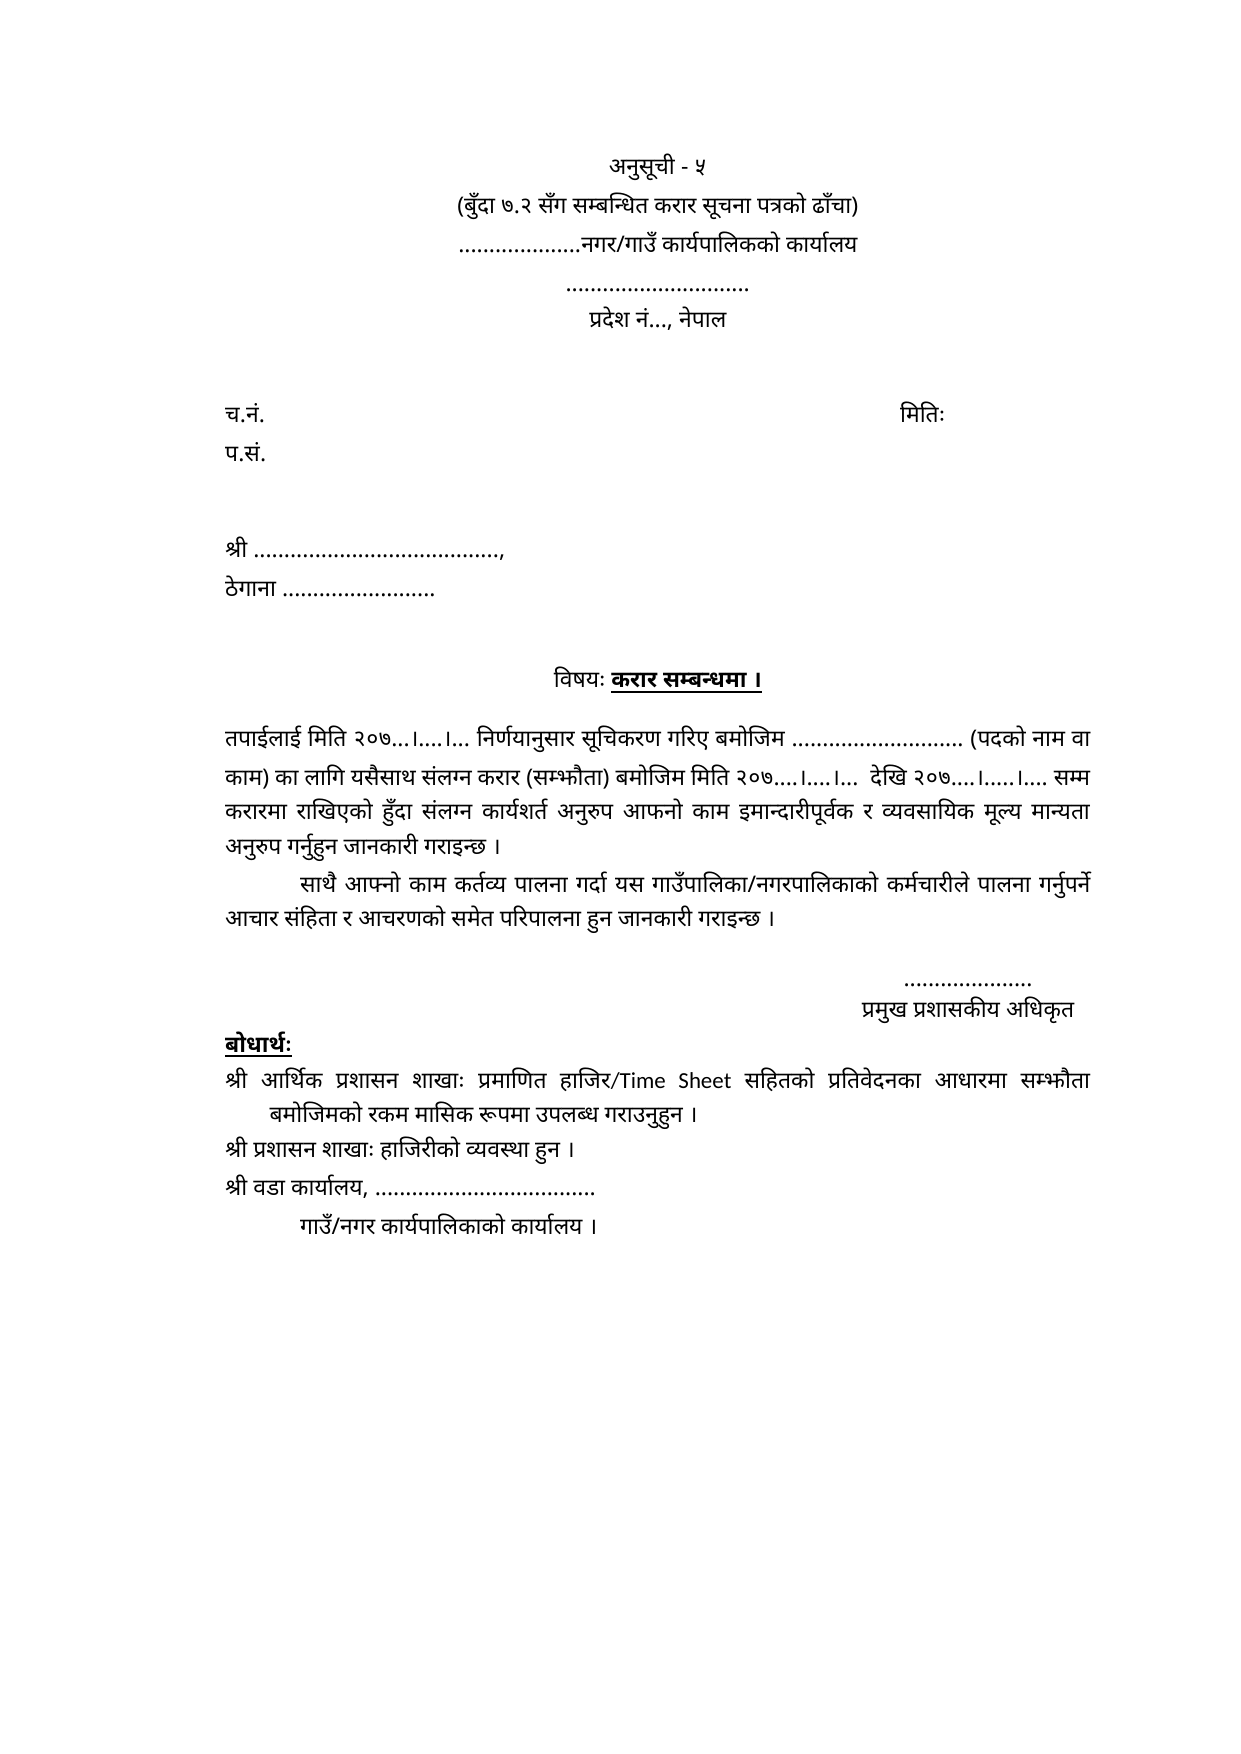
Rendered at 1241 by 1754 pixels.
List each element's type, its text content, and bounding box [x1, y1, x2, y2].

text श्री ........................................, [225, 533, 1090, 566]
text श्री वडा कार्यालय, .................................... [225, 1171, 1090, 1205]
text प्रदेश नं..., नेपाल [225, 302, 1090, 336]
text प्रमुख प्रशासकीय अधिकृत [845, 997, 1090, 1027]
text ....................नगर/गाउँ कार्यपालिकको कार्यालय [225, 228, 1090, 262]
text बोधार्थः [225, 1032, 1090, 1062]
text तपाईलाई मिति २०७...।....।... निर्णयानुसार सूचिकरण गरिए बमोजिम ............................ (पदको नाम वा काम) का लागि यसैसाथ संलग्न करार (सम्झौता) बमोजिम मिति २०७....।....।... देखि २०७....।.....।.... सम्म करारमा राखिएको हुँदा संलग्न कार्यशर्त अनुरुप आफनो काम इमान्दारीपूर्वक र व्यवसायिक मूल्य मान्यता अनुरुप गर्नुहुन जानकारी गराइन्छ । [225, 722, 1090, 863]
text विषयः करार सम्बन्धमा । [225, 667, 1090, 697]
text ..................... [845, 961, 1090, 993]
text साथै आफ्नो काम कर्तव्य पालना गर्दा यस गाउँपालिका/नगरपालिकाको कर्मचारीले पालना गर्नुपर्ने आचार संहिता र आचरणको समेत परिपालना हुन जानकारी गराइन्छ । [225, 868, 1090, 936]
text .............................. [225, 267, 1090, 298]
text च.नं. मितिः [225, 398, 1090, 432]
text प.सं. [225, 437, 1090, 471]
text (बुँदा ७.२ सँग सम्बन्धित करार सूचना पत्रको ढाँचा) [225, 189, 1090, 223]
text अनुसूची - ५ [225, 150, 1090, 184]
text श्री प्रशासन शाखाः हाजिरीको व्यवस्था हुन । [225, 1137, 1090, 1167]
text गाउँ/नगर कार्यपालिकाको कार्यालय । [225, 1210, 1090, 1244]
text ठेगाना ......................... [225, 571, 1090, 605]
text श्री आर्थिक प्रशासन शाखाः प्रमाणित हाजिर/Time Sheet सहितको प्रतिवेदनका आधारमा सम्झौता बमोजिमको रकम मासिक रूपमा उपलब्ध गराउनुहुन । [225, 1066, 1090, 1132]
